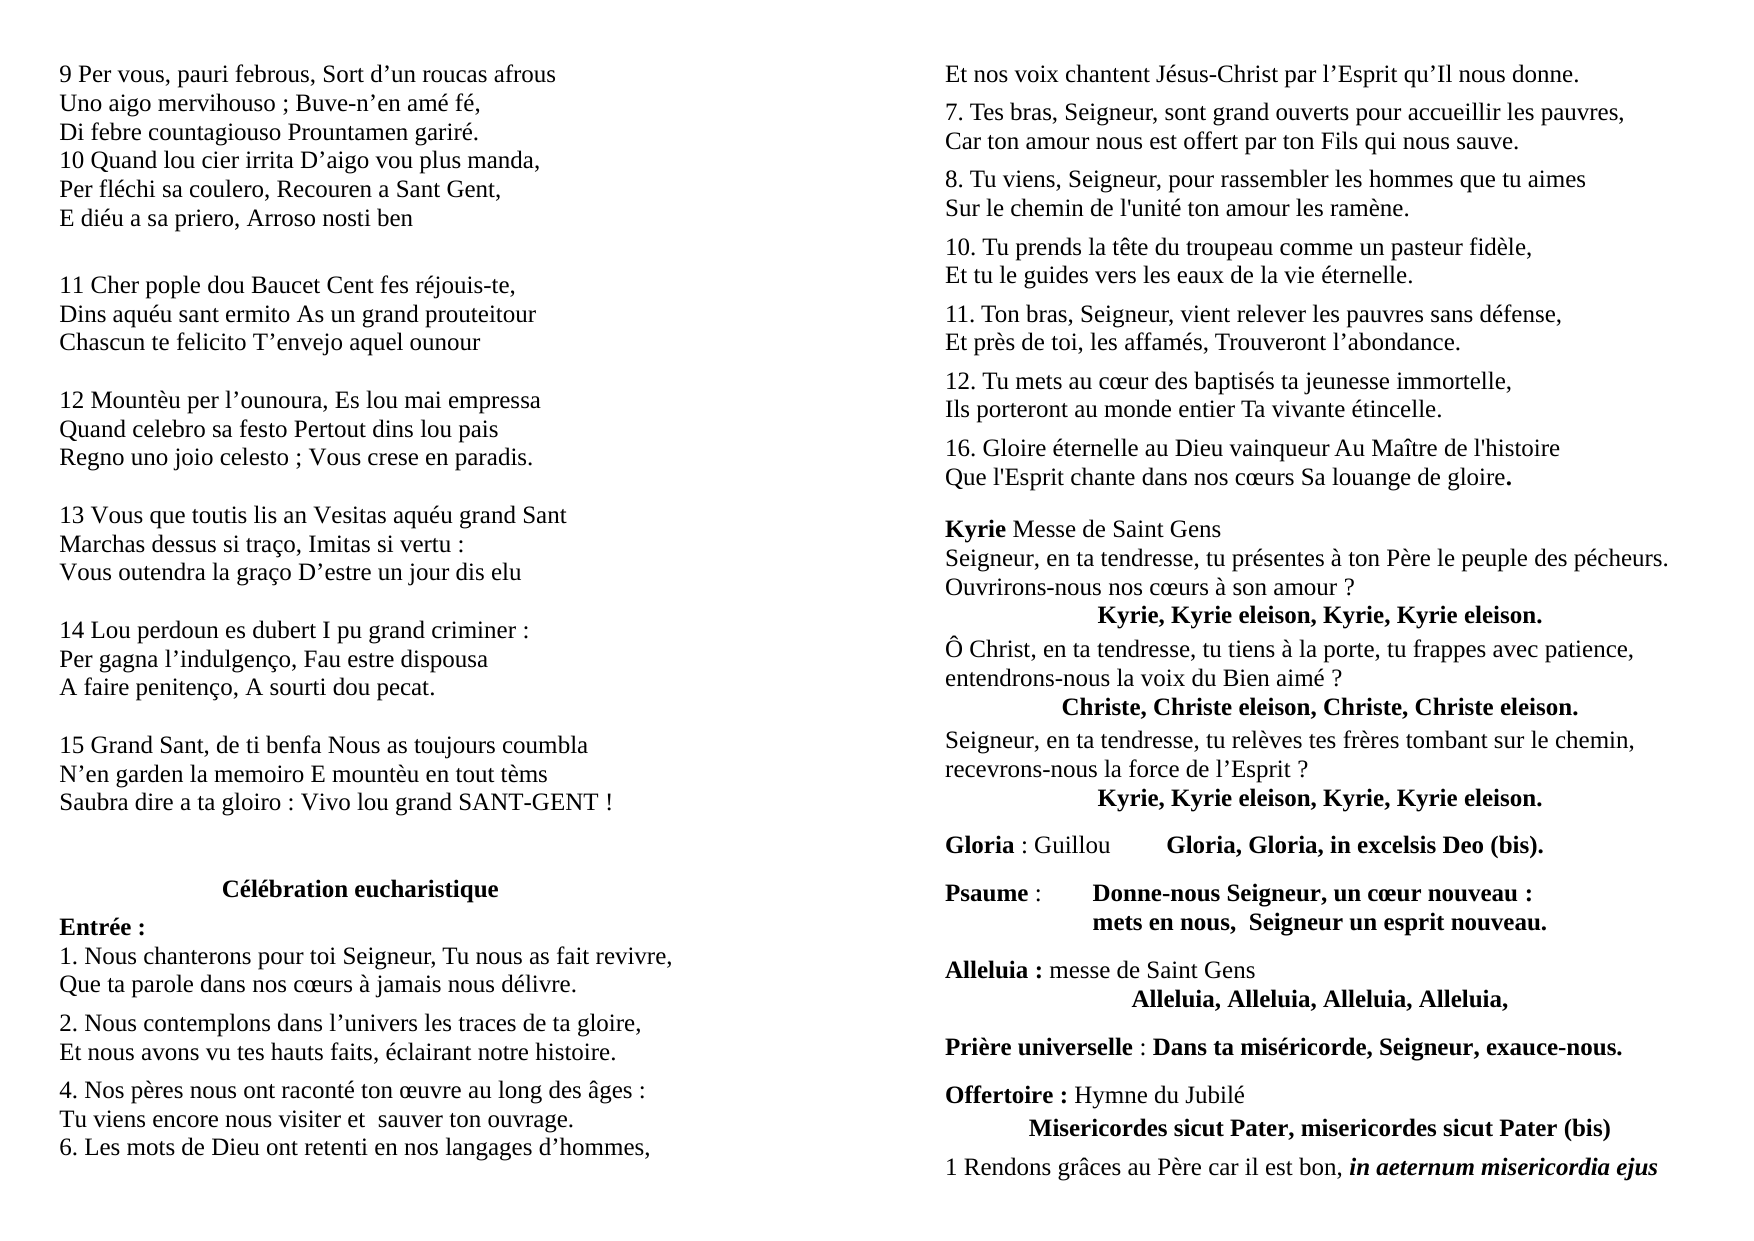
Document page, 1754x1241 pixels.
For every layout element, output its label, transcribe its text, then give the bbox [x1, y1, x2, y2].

text 8. Tu viens, Seigneur, pour rassembler les hommes que tu aimes Sur le chemin de l'unité ton amour les ramène. [945, 164, 1695, 222]
text 12 Mountèu per l’ounoura, Es lou mai empressa [59, 385, 809, 414]
text 10. Tu prends la tête du troupeau comme un pasteur fidèle, Et tu le guides vers les eaux de la vie éternelle. [945, 232, 1695, 289]
text Dins aquéu sant ermito As un grand prouteitour [59, 299, 809, 327]
text 12. Tu mets au cœur des baptisés ta jeunesse immortelle, Ils porteront au monde entier Ta vivante étincelle. [945, 366, 1695, 423]
text 1 Rendons grâces au Père car il est bon, in aeternum misericordia ejus [945, 1152, 1695, 1180]
text Misericordes sicut Pater, misericordes sicut Pater (bis) [945, 1113, 1695, 1142]
text 14 Lou perdoun es dubert I pu grand criminer : Per gagna l’indulgenço, Fau estre dispousa A faire penitenço, A sourti dou pecat. [59, 615, 809, 701]
text Marchas dessus si traço, Imitas si vertu : [59, 529, 809, 557]
text Gloria : Guillou Gloria, Gloria, in excelsis Deo (bis). [945, 831, 1695, 859]
text Ô Christ, en ta tendresse, tu tiens à la porte, tu frappes avec patience, entendrons-nous la voix du Bien aimé ? [945, 634, 1695, 692]
text Vous outendra la graço D’estre un jour dis elu [59, 557, 809, 586]
text 7. Tes bras, Seigneur, sont grand ouverts pour accueillir les pauvres, [945, 97, 1695, 126]
text Et nos voix chantent Jésus-Christ par l’Esprit qu’Il nous donne. [945, 59, 1695, 88]
text Car ton amour nous est offert par ton Fils qui nous sauve. [945, 126, 1695, 155]
text E diéu a sa priero, Arroso nosti ben [59, 203, 809, 232]
text Alleluia, Alleluia, Alleluia, Alleluia, [945, 984, 1695, 1013]
text 13 Vous que toutis lis an Vesitas aquéu grand Sant [59, 500, 809, 529]
text Di febre countagiouso Prountamen gariré. [59, 117, 809, 145]
text 4. Nos pères nous ont raconté ton œuvre au long des âges : [59, 1075, 809, 1104]
text 11 Cher pople dou Baucet Cent fes réjouis-te, [59, 270, 809, 299]
text Seigneur, en ta tendresse, tu relèves tes frères tombant sur le chemin, recevrons-nous la force de l’Esprit ? [945, 725, 1695, 783]
text Quand celebro sa festo Pertout dins lou pais [59, 414, 809, 442]
text Entrée : [59, 912, 809, 941]
text Prière universelle : Dans ta miséricorde, Seigneur, exauce-nous. [945, 1032, 1695, 1061]
text Kyrie, Kyrie eleison, Kyrie, Kyrie eleison. [945, 601, 1695, 629]
text Christe, Christe eleison, Christe, Christe eleison. [945, 692, 1695, 720]
text Per fléchi sa coulero, Recouren a Sant Gent, [59, 174, 809, 203]
text 15 Grand Sant, de ti benfa Nous as toujours coumbla [59, 730, 809, 759]
text Regno uno joio celesto ; Vous crese en paradis. [59, 442, 809, 471]
text 2. Nous contemplons dans l’univers les traces de ta gloire, [59, 1008, 809, 1037]
text Kyrie, Kyrie eleison, Kyrie, Kyrie eleison. [945, 783, 1695, 811]
text Célébration eucharistique [59, 874, 809, 902]
text 1. Nous chanterons pour toi Seigneur, Tu nous as fait revivre, [59, 941, 809, 969]
text Psaume : Donne-nous Seigneur, un cœur nouveau : [945, 878, 1695, 907]
text Kyrie Messe de Saint Gens [945, 514, 1695, 543]
text Saubra dire a ta gloiro : Vivo lou grand SANT-GENT ! [59, 787, 809, 816]
text Uno aigo mervihouso ; Buve-n’en amé fé, [59, 88, 809, 117]
text Et nous avons vu tes hauts faits, éclairant notre histoire. [59, 1037, 809, 1065]
text 16. Gloire éternelle au Dieu vainqueur Au Maître de l'histoire Que l'Esprit chante dans nos cœurs Sa louange de gloire. [945, 433, 1695, 490]
text 11. Ton bras, Seigneur, vient relever les pauvres sans défense, Et près de toi, les affamés, Trouveront l’abondance. [945, 299, 1695, 356]
text Alleluia : messe de Saint Gens [945, 955, 1695, 984]
text 6. Les mots de Dieu ont retenti en nos langages d’hommes, [59, 1132, 809, 1161]
text Seigneur, en ta tendresse, tu présentes à ton Père le peuple des pécheurs. Ouvrirons-nous nos cœurs à son amour ? [945, 543, 1695, 601]
text mets en nous, Seigneur un esprit nouveau. [1019, 907, 1695, 936]
text 10 Quand lou cier irrita D’aigo vou plus manda, [59, 145, 809, 174]
text Que ta parole dans nos cœurs à jamais nous délivre. [59, 969, 809, 998]
text Offertoire : Hymne du Jubilé [945, 1080, 1695, 1108]
text N’en garden la memoiro E mountèu en tout tèms [59, 759, 809, 787]
text 9 Per vous, pauri febrous, Sort d’un roucas afrous [59, 59, 809, 88]
text Tu viens encore nous visiter et sauver ton ouvrage. [59, 1104, 809, 1132]
text Chascun te felicito T’envejo aquel ounour [59, 327, 809, 356]
